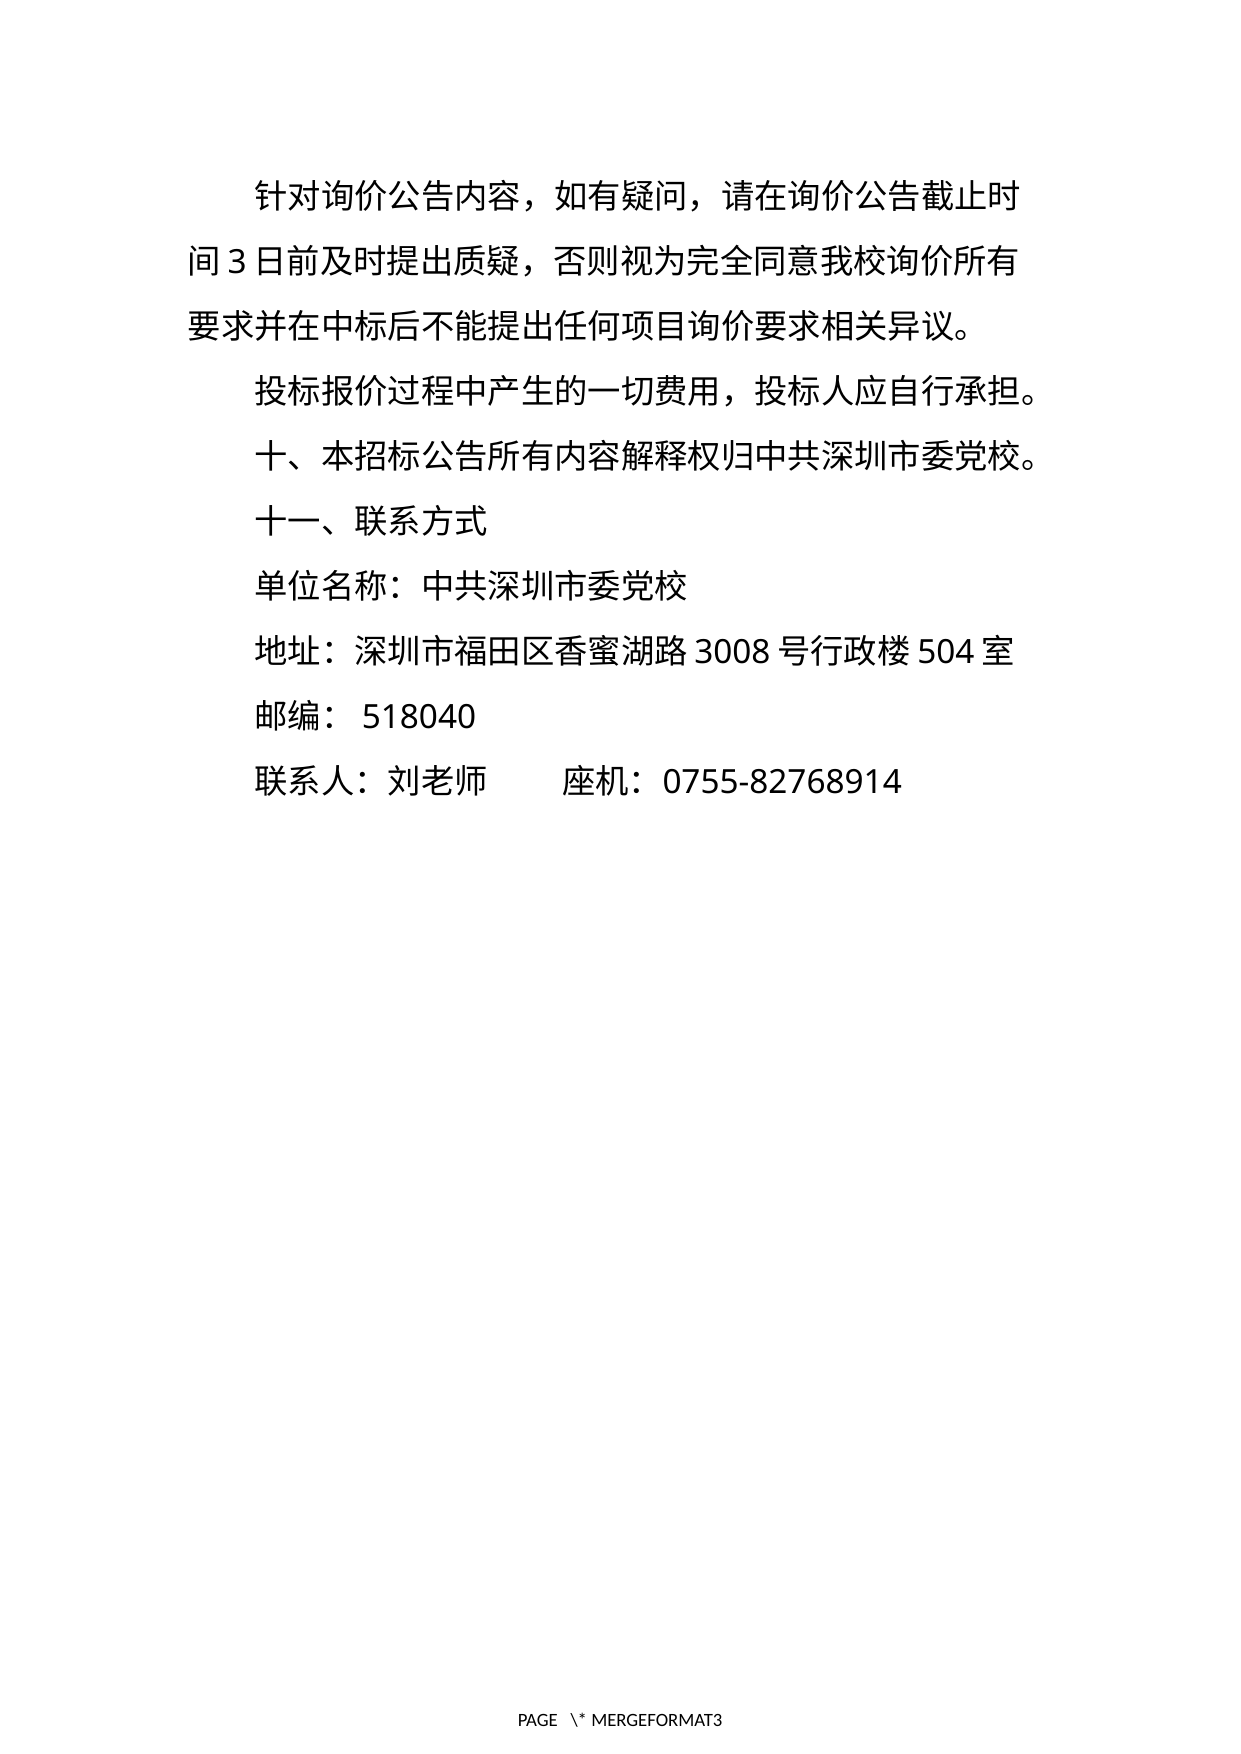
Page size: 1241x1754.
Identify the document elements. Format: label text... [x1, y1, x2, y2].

text 联系人：刘老师 座机：0755-82768914 [187, 747, 1053, 812]
text 十一、联系方式 [187, 487, 1053, 552]
text 地址：深圳市福田区香蜜湖路3008号行政楼504室 [187, 617, 1053, 682]
text 单位名称：中共深圳市委党校 [187, 552, 1053, 617]
text 十、本招标公告所有内容解释权归中共深圳市委党校。 [187, 422, 1053, 487]
text 邮编： 518040 [187, 682, 1053, 747]
text 投标报价过程中产生的一切费用，投标人应自行承担。 [187, 357, 1053, 422]
text 针对询价公告内容，如有疑问，请在询价公告截止时间3日前及时提出质疑，否则视为完全同意我校询价所有要求并在中标后不能提出任何项目询价要求相关异议。 [187, 162, 1053, 357]
